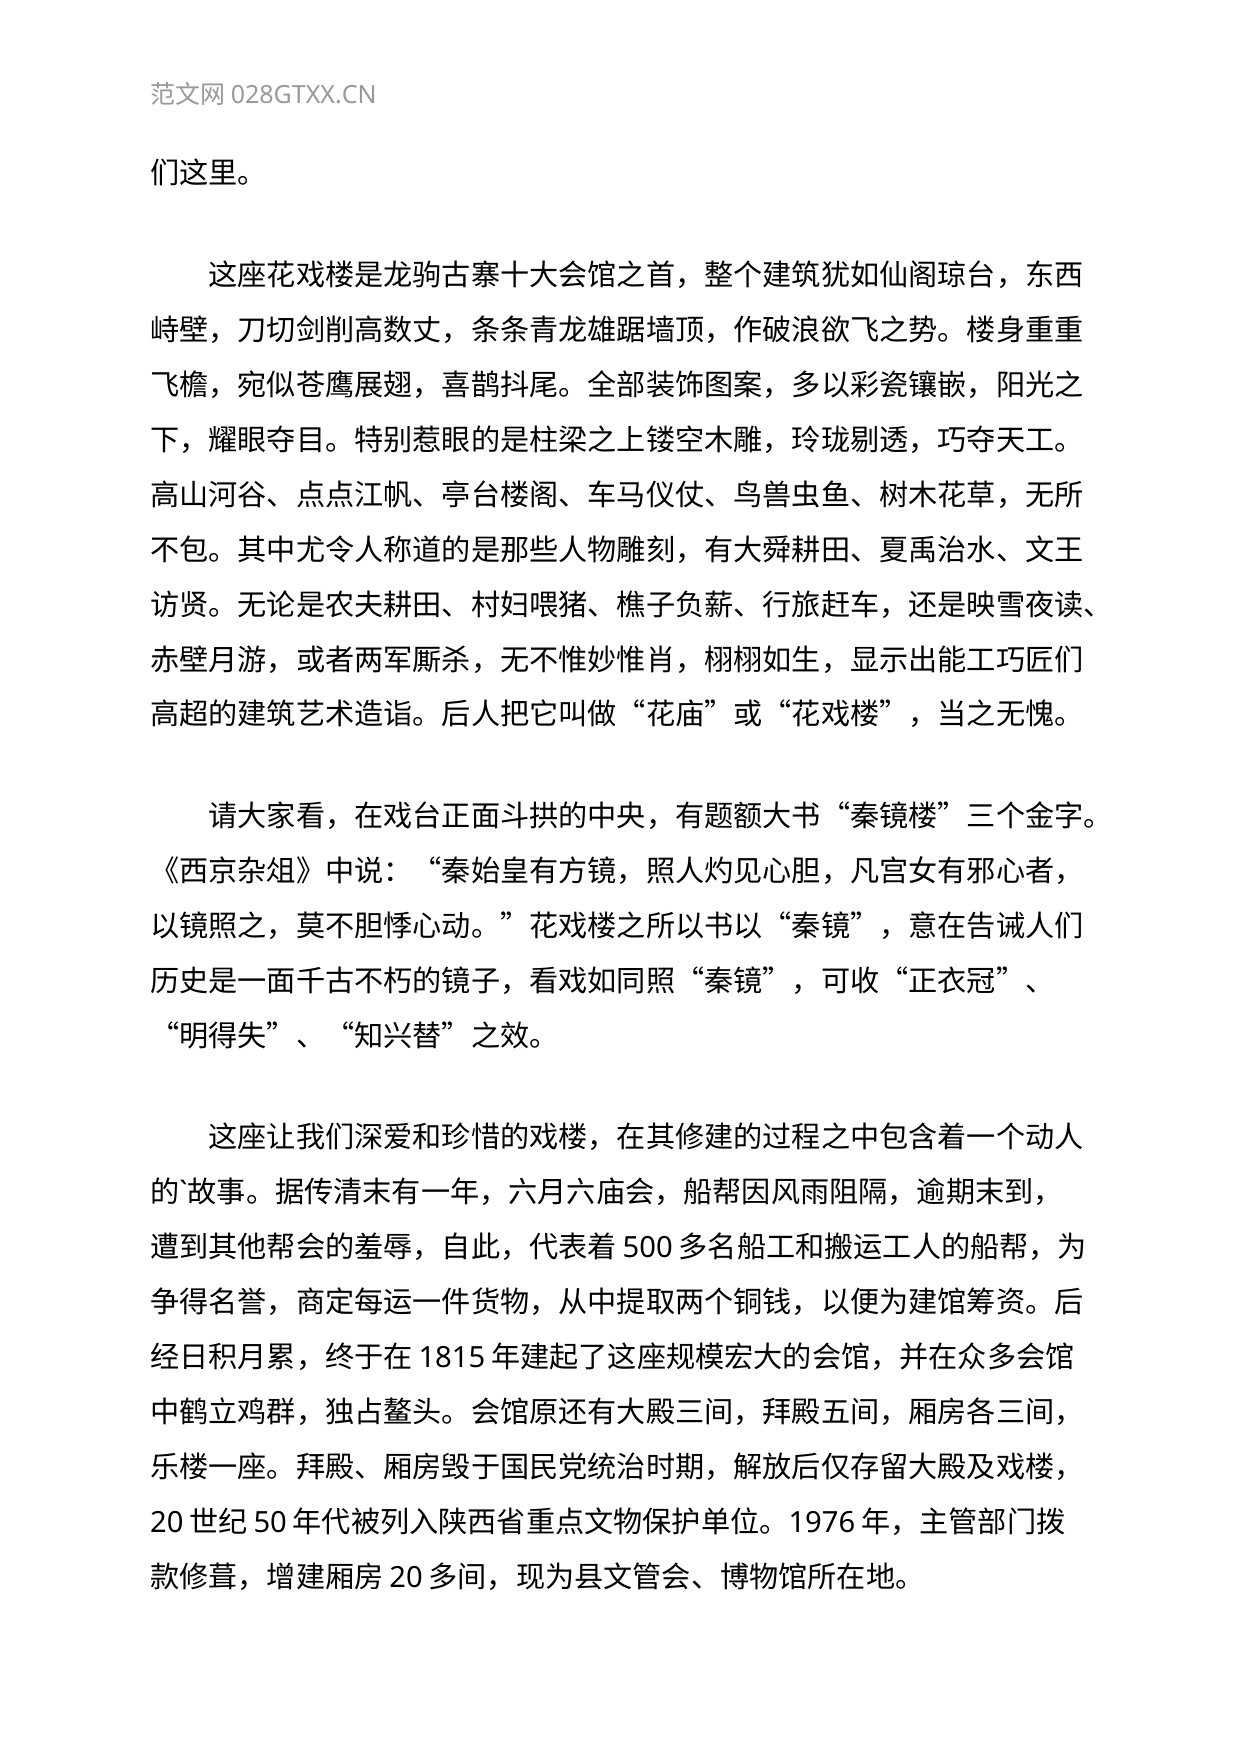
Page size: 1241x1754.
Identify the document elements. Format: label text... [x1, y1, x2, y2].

text 这座让我们深爱和珍惜的戏楼，在其修建的过程之中包含着一个动人的`故事。据传清末有一年，六月六庙会，船帮因风雨阻隔，逾期末到，遭到其他帮会的羞辱，自此，代表着500多名船工和搬运工人的船帮，为争得名誉，商定每运一件货物，从中提取两个铜钱，以便为建馆筹资。后经日积月累，终于在1815年建起了这座规模宏大的会馆，并在众多会馆中鹤立鸡群，独占鳌头。会馆原还有大殿三间，拜殿五间，厢房各三间，乐楼一座。拜殿、厢房毁于国民党统治时期，解放后仅存留大殿及戏楼，20世纪50年代被列入陕西省重点文物保护单位。1976年，主管部门拨款修葺，增建厢房20多间，现为县文管会、博物馆所在地。 [150, 1114, 1090, 1596]
text 请大家看，在戏台正面斗拱的中央，有题额大书“秦镜楼”三个金字。《西京杂俎》中说：“秦始皇有方镜，照人灼见心胆，凡宫女有邪心者，以镜照之，莫不胆悸心动。”花戏楼之所以书以“秦镜”，意在告诫人们历史是一面千古不朽的镜子，看戏如同照“秦镜”，可收“正衣冠”、“明得失”、“知兴替”之效。 [150, 793, 1090, 1054]
text 这座花戏楼是龙驹古寨十大会馆之首，整个建筑犹如仙阁琼台，东西峙壁，刀切剑削高数丈，条条青龙雄踞墙顶，作破浪欲飞之势。楼身重重飞檐，宛似苍鹰展翅，喜鹊抖尾。全部装饰图案，多以彩瓷镶嵌，阳光之下，耀眼夺目。特别惹眼的是柱梁之上镂空木雕，玲珑剔透，巧夺天工。高山河谷、点点江帆、亭台楼阁、车马仪仗、鸟兽虫鱼、树木花草，无所不包。其中尤令人称道的是那些人物雕刻，有大舜耕田、夏禹治水、文王访贤。无论是农夫耕田、村妇喂猪、樵子负薪、行旅赶车，还是映雪夜读、赤壁月游，或者两军厮杀，无不惟妙惟肖，栩栩如生，显示出能工巧匠们高超的建筑艺术造诣。后人把它叫做“花庙”或“花戏楼”，当之无愧。 [150, 252, 1090, 733]
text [150, 150, 1090, 192]
